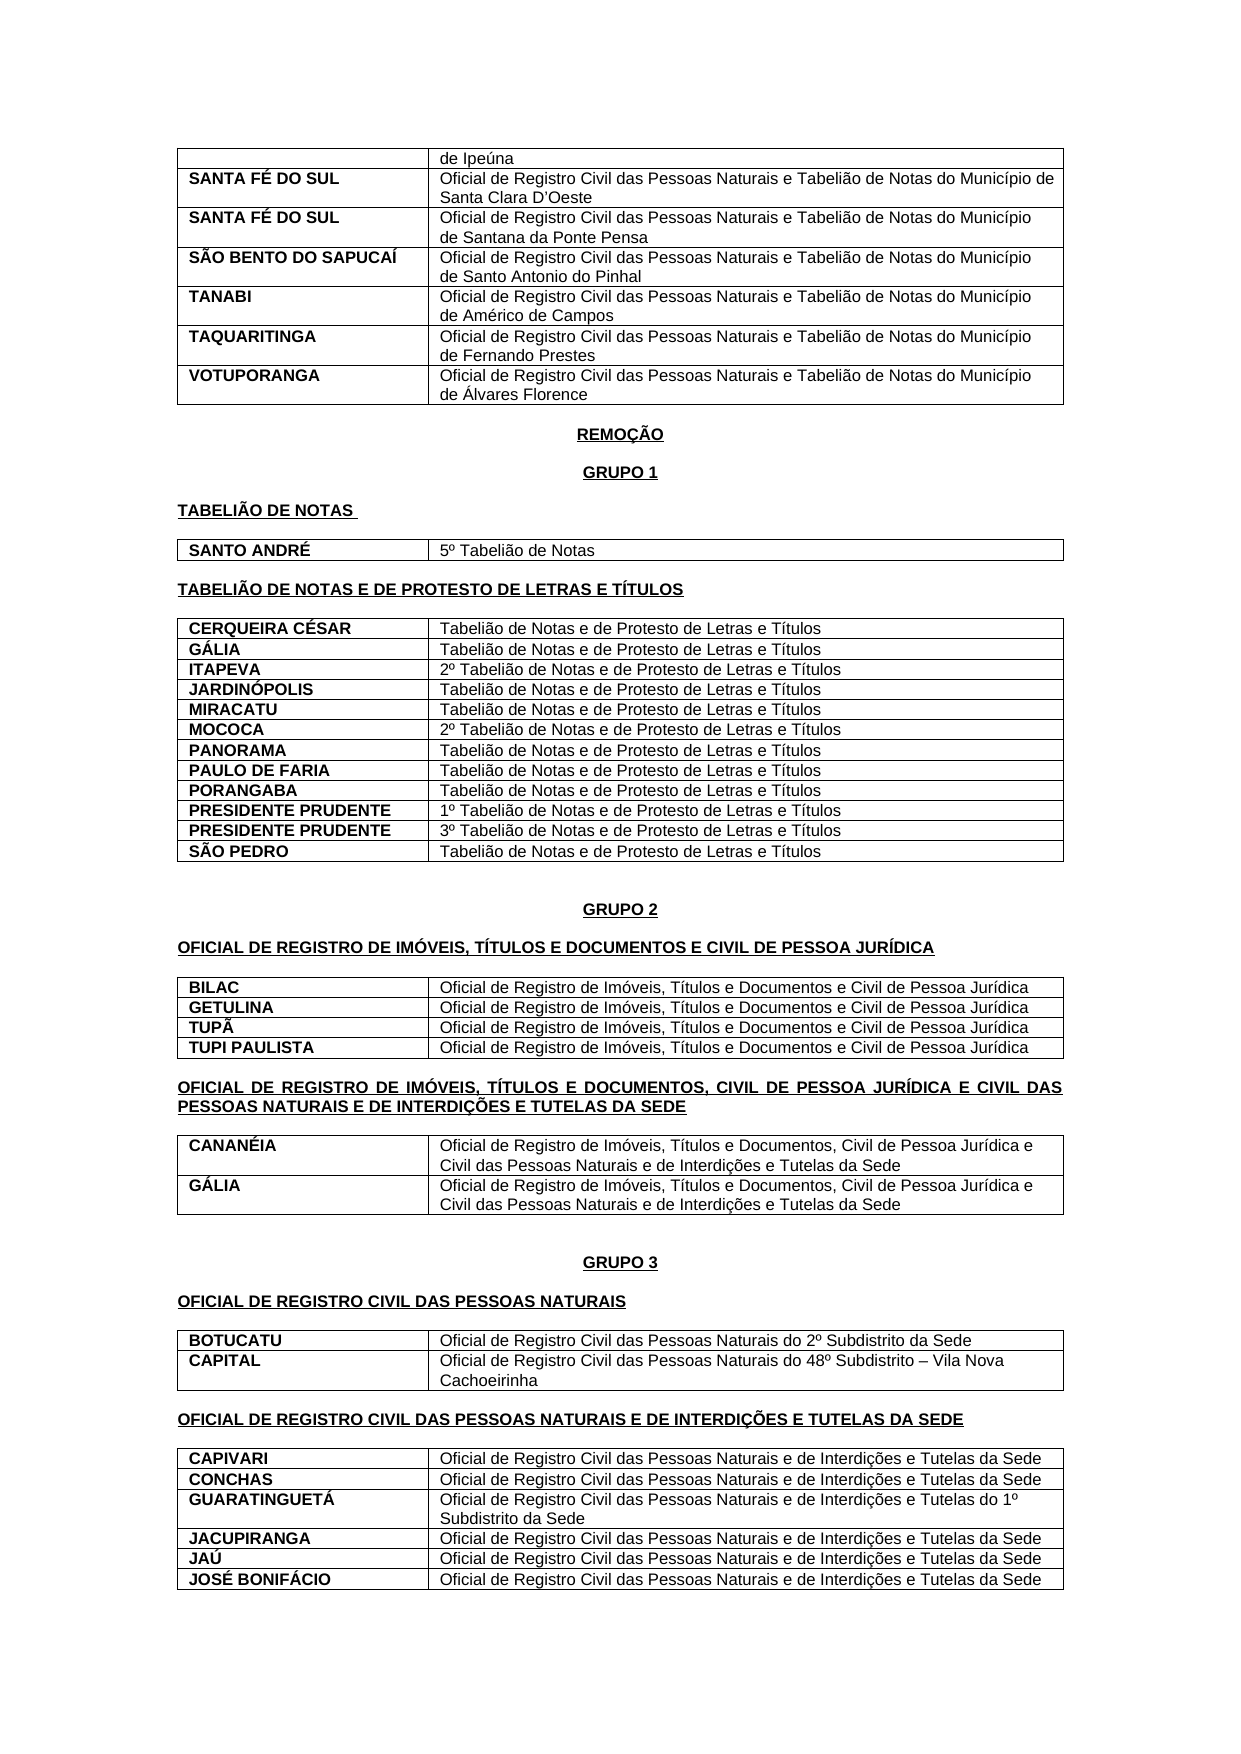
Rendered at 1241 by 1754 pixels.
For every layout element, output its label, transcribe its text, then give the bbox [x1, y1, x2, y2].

text OFICIAL DE REGISTRO CIVIL DAS PESSOAS NATURAIS [177, 1292, 1063, 1311]
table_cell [429, 149, 1063, 168]
text TABELIÃO DE NOTAS [177, 501, 1063, 520]
table_cell Oficial de Registro Civil das Pessoas Naturais e Tabelião de Notas do Município de Santana da Ponte Pensa [429, 208, 1063, 247]
text OFICIAL DE REGISTRO DE IMÓVEIS, TÍTULOS E DOCUMENTOS E CIVIL DE PESSOA JURÍDICA [177, 938, 1063, 957]
table_cell SÃO PEDRO [178, 841, 428, 861]
table_cell Tabelião de Notas e de Protesto de Letras e Títulos [429, 680, 1063, 699]
text OFICIAL DE REGISTRO DE IMÓVEIS, TÍTULOS E DOCUMENTOS, CIVIL DE PESSOA JURÍDICA E CIVIL DAS PESSOAS NATURAIS E DE INTERDIÇÕES E TUTELAS DA SEDE [177, 1095, 1063, 1116]
table_cell GUARATINGUETÁ [178, 1490, 428, 1528]
table_header CERQUEIRA CÉSAR [178, 619, 428, 638]
table_cell Tabelião de Notas e de Protesto de Letras e Títulos [429, 841, 1063, 861]
table_cell SANTA FÉ DO SUL [178, 208, 428, 247]
table_header BILAC [178, 978, 428, 997]
table_header BOTUCATU [178, 1331, 428, 1350]
table_cell Oficial de Registro Civil das Pessoas Naturais e de Interdições e Tutelas da Sede [429, 1469, 1063, 1488]
table_cell JOSÉ BONIFÁCIO [178, 1569, 428, 1588]
table_cell TUPI PAULISTA [178, 1038, 428, 1057]
table_cell MOCOCA [178, 720, 428, 739]
table_cell Oficial de Registro Civil das Pessoas Naturais e Tabelião de Notas do Município de Santa Clara D’Oeste [429, 169, 1063, 207]
table_cell JACUPIRANGA [178, 1529, 428, 1548]
table_header CAPIVARI [178, 1449, 428, 1468]
table_cell GÁLIA [178, 639, 428, 658]
table_cell Oficial de Registro de Imóveis, Títulos e Documentos, Civil de Pessoa Jurídica e Civil das Pessoas Naturais e de Interdições e Tutelas da Sede [429, 1176, 1063, 1214]
table_cell Oficial de Registro Civil das Pessoas Naturais e Tabelião de Notas do Município de Américo de Campos [429, 287, 1063, 325]
table_cell Oficial de Registro Civil das Pessoas Naturais do 48º Subdistrito – Vila Nova Cachoeirinha [429, 1351, 1063, 1389]
text GRUPO 1 [177, 463, 1063, 482]
table_cell Oficial de Registro Civil das Pessoas Naturais e de Interdições e Tutelas da Sede [429, 1529, 1063, 1548]
table_cell Tabelião de Notas e de Protesto de Letras e Títulos [429, 740, 1063, 759]
table_cell SANTA FÉ DO SUL [178, 169, 428, 207]
table_header CANANÉIA [178, 1136, 428, 1174]
text OFICIAL DE REGISTRO DE IMÓVEIS, TÍTULOS E DOCUMENTOS, CIVIL DE PESSOA JURÍDICA E CIVIL DAS PESSOAS NATURAIS E DE INTERDIÇÕES E TUTELAS DA SEDE [177, 1078, 1063, 1094]
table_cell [429, 1569, 1063, 1588]
table_cell 3º Tabelião de Notas e de Protesto de Letras e Títulos [429, 821, 1063, 840]
table_cell Tabelião de Notas e de Protesto de Letras e Títulos [429, 761, 1063, 780]
table_cell 2º Tabelião de Notas e de Protesto de Letras e Títulos [429, 660, 1063, 679]
table_cell Oficial de Registro de Imóveis, Títulos e Documentos e Civil de Pessoa Jurídica [429, 998, 1063, 1017]
table_cell JAÚ [178, 1549, 428, 1568]
table_header Oficial de Registro de Imóveis, Títulos e Documentos, Civil de Pessoa Jurídica e Civil das Pessoas Naturais e de Interdições e Tutelas da Sede [429, 1136, 1063, 1174]
table_cell CONCHAS [178, 1469, 428, 1488]
table_cell JARDINÓPOLIS [178, 680, 428, 699]
table_cell Tabelião de Notas e de Protesto de Letras e Títulos [429, 639, 1063, 658]
table_cell RIO CLARO [178, 149, 428, 168]
table_cell Oficial de Registro Civil das Pessoas Naturais e Tabelião de Notas do Município de Álvares Florence [429, 366, 1063, 404]
table_header Oficial de Registro Civil das Pessoas Naturais e de Interdições e Tutelas da Sede [429, 1449, 1063, 1468]
table_cell PORANGABA [178, 781, 428, 800]
table_cell GÁLIA [178, 1176, 428, 1214]
table_cell Oficial de Registro Civil das Pessoas Naturais e Tabelião de Notas do Município de Santo Antonio do Pinhal [429, 248, 1063, 286]
table_header 5º Tabelião de Notas [429, 540, 1063, 559]
text TABELIÃO DE NOTAS E DE PROTESTO DE LETRAS E TÍTULOS [177, 580, 1063, 599]
table_cell TANABI [178, 287, 428, 325]
table_cell GETULINA [178, 998, 428, 1017]
table_cell VOTUPORANGA [178, 366, 428, 404]
table_cell Tabelião de Notas e de Protesto de Letras e Títulos [429, 781, 1063, 800]
table_header Oficial de Registro Civil das Pessoas Naturais do 2º Subdistrito da Sede [429, 1331, 1063, 1350]
table_cell MIRACATU [178, 700, 428, 719]
text OFICIAL DE REGISTRO CIVIL DAS PESSOAS NATURAIS E DE INTERDIÇÕES E TUTELAS DA SEDE [177, 1410, 1063, 1429]
table_cell 1º Tabelião de Notas e de Protesto de Letras e Títulos [429, 801, 1063, 820]
text GRUPO 3 [177, 1253, 1063, 1272]
text GRUPO 2 [177, 900, 1063, 919]
table_cell PANORAMA [178, 740, 428, 759]
table_cell Oficial de Registro de Imóveis, Títulos e Documentos e Civil de Pessoa Jurídica [429, 1018, 1063, 1037]
table_cell TUPÃ [178, 1018, 428, 1037]
table_cell SÃO BENTO DO SAPUCAÍ [178, 248, 428, 286]
table_cell Oficial de Registro Civil das Pessoas Naturais e Tabelião de Notas do Município de Fernando Prestes [429, 326, 1063, 365]
table_cell PRESIDENTE PRUDENTE [178, 801, 428, 820]
text REMOÇÃO [177, 424, 1063, 443]
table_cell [429, 1549, 1063, 1568]
table_cell Oficial de Registro Civil das Pessoas Naturais e de Interdições e Tutelas do 1º Subdistrito da Sede [429, 1490, 1063, 1528]
table_header Oficial de Registro de Imóveis, Títulos e Documentos e Civil de Pessoa Jurídica [429, 978, 1063, 997]
table_cell Tabelião de Notas e de Protesto de Letras e Títulos [429, 700, 1063, 719]
table_cell PAULO DE FARIA [178, 761, 428, 780]
table_cell CAPITAL [178, 1351, 428, 1389]
table_cell 2º Tabelião de Notas e de Protesto de Letras e Títulos [429, 720, 1063, 739]
table_header SANTO ANDRÉ [178, 540, 428, 559]
table_cell Oficial de Registro de Imóveis, Títulos e Documentos e Civil de Pessoa Jurídica [429, 1038, 1063, 1057]
table_cell TAQUARITINGA [178, 326, 428, 365]
table_cell PRESIDENTE PRUDENTE [178, 821, 428, 840]
table_cell ITAPEVA [178, 660, 428, 679]
table_header Tabelião de Notas e de Protesto de Letras e Títulos [429, 619, 1063, 638]
